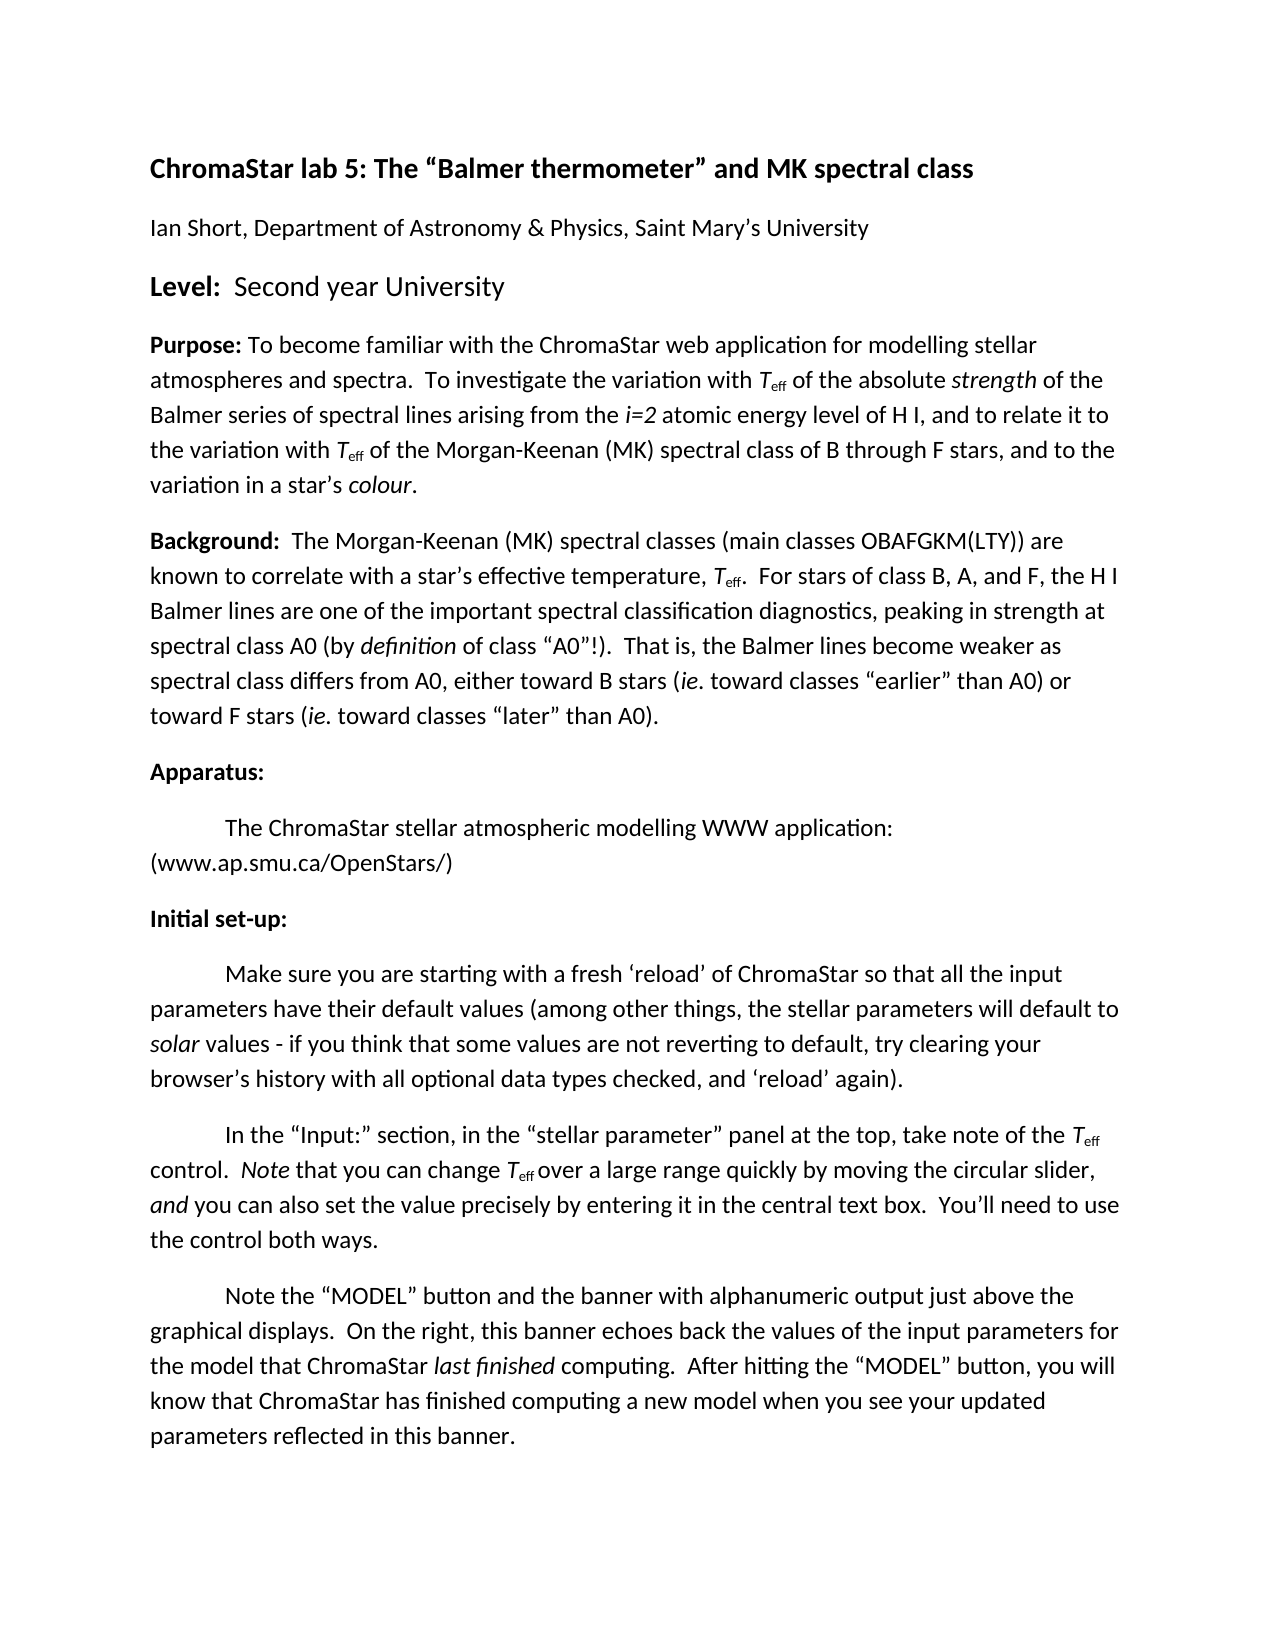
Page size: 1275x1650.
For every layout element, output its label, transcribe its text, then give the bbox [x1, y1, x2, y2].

text Purpose: To become familiar with the ChromaStar web application for modelling stellar atmospheres and spectra. To investigate the variation with Teff of the absolute strength of the Balmer series of spectral lines arising from the i=2 atomic energy level of H I, and to relate it to the variation with Teff of the Morgan-Keenan (MK) spectral class of B through F stars, and to the variation in a star’s colour. [150, 329, 1125, 500]
text In the “Input:” section, in the “stellar parameter” panel at the top, take note of the Teff control. Note that you can change Teff over a large range quickly by moving the circular slider, and you can also set the value precisely by entering it in the central text box. You’ll need to use the control both ways. [150, 1119, 1125, 1255]
text Note the “MODEL” button and the banner with alphanumeric output just above the graphical displays. On the right, this banner echoes back the values of the input parameters for the model that ChromaStar last finished computing. After hitting the “MODEL” button, you will know that ChromaStar has finished computing a new model when you see your updated parameters reflected in this banner. [150, 1280, 1125, 1451]
text Initial set-up: [150, 903, 1125, 933]
text The ChromaStar stellar atmospheric modelling WWW application: (www.ap.smu.ca/OpenStars/) [150, 812, 1125, 877]
text Ian Short, Department of Astronomy & Physics, Saint Mary’s University [150, 212, 1125, 242]
text Background: The Morgan-Keenan (MK) spectral classes (main classes OBAFGKM(LTY)) are known to correlate with a star’s effective temperature, Teff. For stars of class B, A, and F, the H I Balmer lines are one of the important spectral classification diagnostics, peaking in strength at spectral class A0 (by definition of class “A0”!). That is, the Balmer lines become weaker as spectral class differs from A0, either toward B stars (ie. toward classes “earlier” than A0) or toward F stars (ie. toward classes “later” than A0). [150, 525, 1125, 731]
text Apparatus: [150, 756, 1125, 787]
text Level: Second year University [150, 268, 1125, 303]
text Make sure you are starting with a fresh ‘reload’ of ChromaStar so that all the input parameters have their default values (among other things, the stellar parameters will default to solar values - if you think that some values are not reverting to default, try clearing your browser’s history with all optional data types checked, and ‘reload’ again). [150, 958, 1125, 1094]
text ChromaStar lab 5: The “Balmer thermometer” and MK spectral class [150, 150, 1125, 186]
